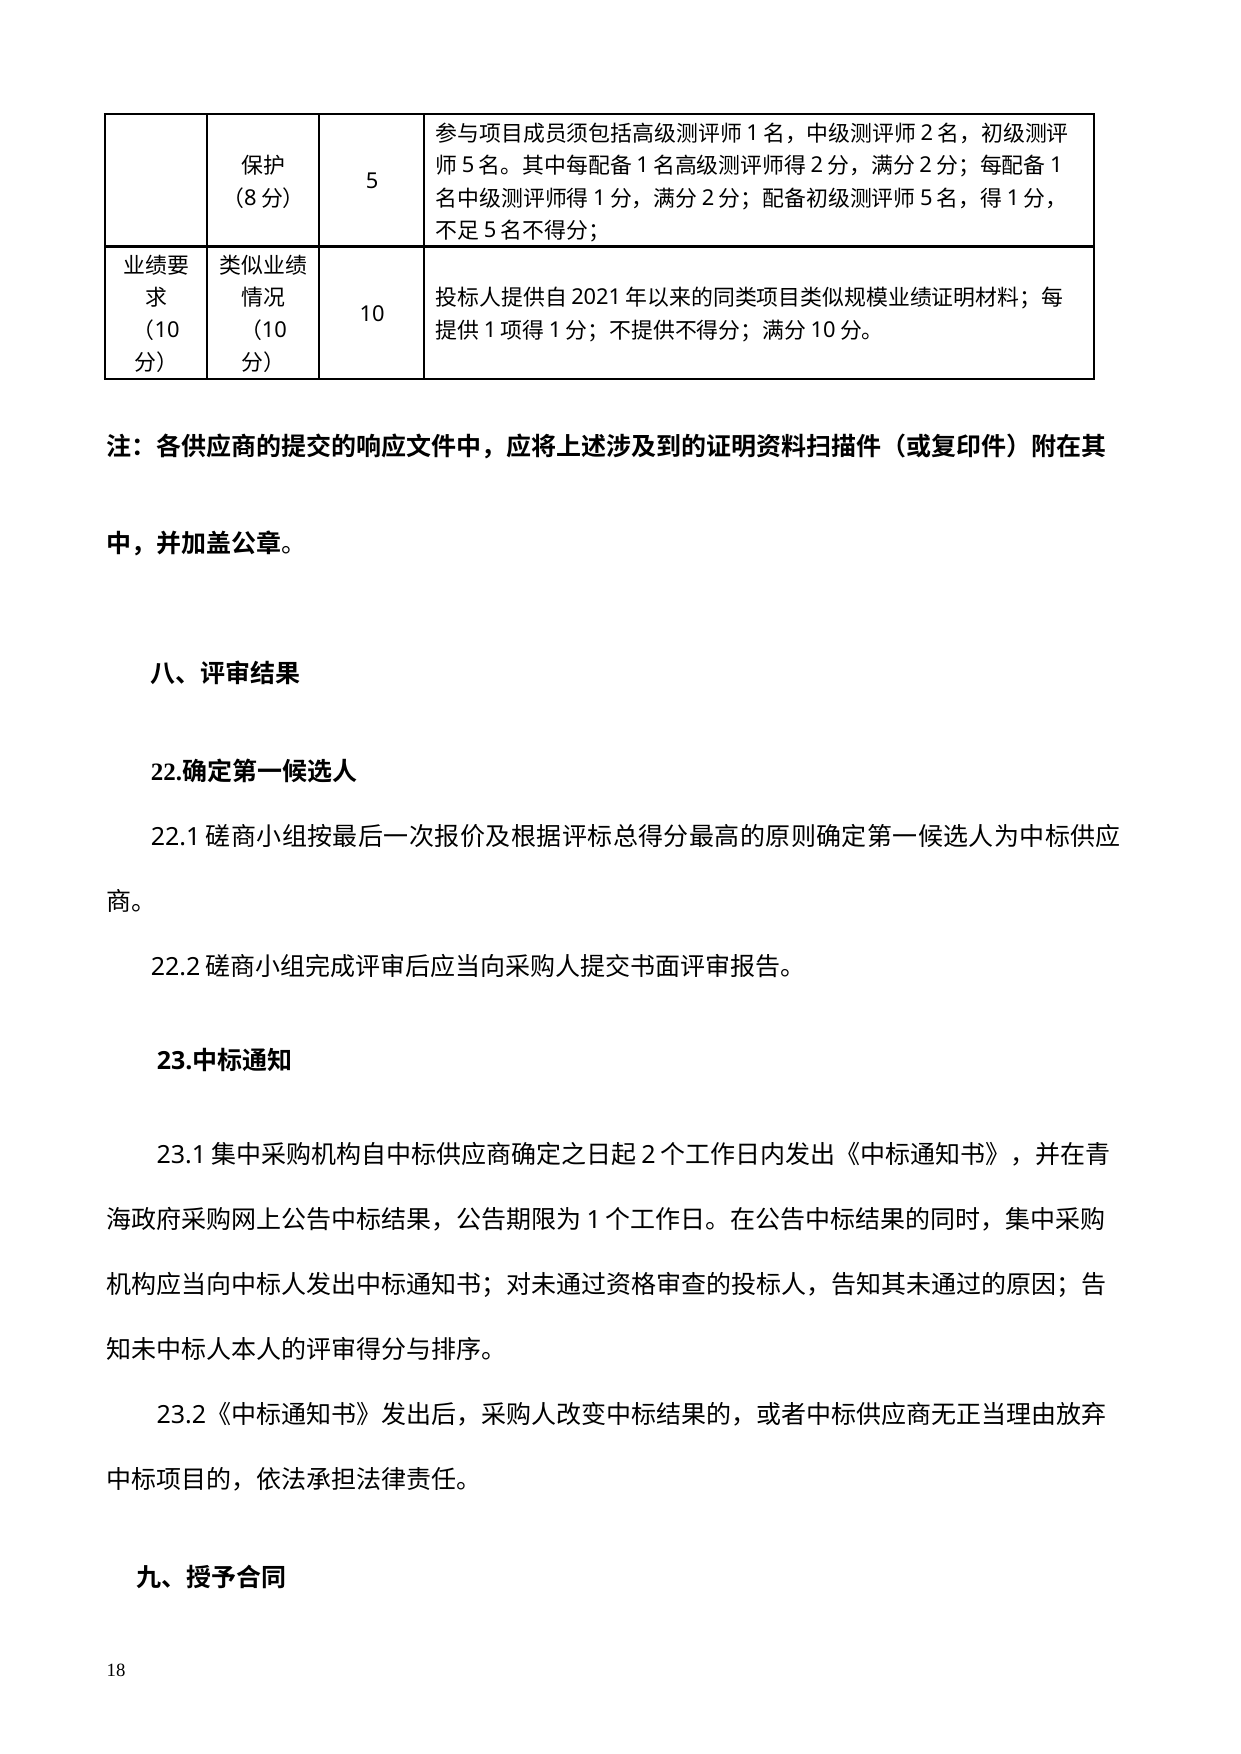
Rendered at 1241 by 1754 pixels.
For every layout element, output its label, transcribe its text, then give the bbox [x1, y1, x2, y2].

table_cell 投标人提供自2021年以来的同类项目类似规模业绩证明材料；每提供1项得1分；不提供不得分；满分10分。 [425, 248, 1093, 377]
table_cell 10 [320, 248, 423, 377]
text 八、评审结果 [106, 639, 1122, 704]
text 注：各供应商的提交的响应文件中，应将上述涉及到的证明资料扫描件（或复印件）附在其中，并加盖公章。 [106, 412, 1122, 574]
table_cell 类似业绩情况（10分） [208, 248, 318, 377]
text 22.确定第一候选人 [106, 737, 1122, 802]
table_cell 参与项目成员须包括高级测评师1名，中级测评师2名，初级测评师5名。其中每配备1名高级测评师得2分，满分2分；每配备1名中级测评师得1分，满分2分；配备初级测评师5名，得1分，不足5名不得分； [425, 115, 1093, 245]
text 22.2磋商小组完成评审后应当向采购人提交书面评审报告。 [106, 932, 1122, 997]
text 23.中标通知 [106, 1026, 1122, 1091]
table_cell 信息系统安全等级保护 （8分） [208, 115, 318, 245]
text 22.1磋商小组按最后一次报价及根据评标总得分最高的原则确定第一候选人为中标供应商。 [106, 802, 1122, 932]
table_cell 5 [320, 115, 423, 245]
table_cell 业绩要求 （10分） [106, 248, 206, 377]
text 23.1集中采购机构自中标供应商确定之日起2个工作日内发出《中标通知书》，并在青海政府采购网上公告中标结果，公告期限为1个工作日。在公告中标结果的同时，集中采购机构应当向中标人发出中标通知书；对未通过资格审查的投标人，告知其未通过的原因；告知未中标人本人的评审得分与排序。 [106, 1120, 1122, 1380]
text 九、授予合同 [106, 1543, 1122, 1608]
text 23.2《中标通知书》发出后，采购人改变中标结果的，或者中标供应商无正当理由放弃中标项目的，依法承担法律责任。 [106, 1380, 1122, 1510]
